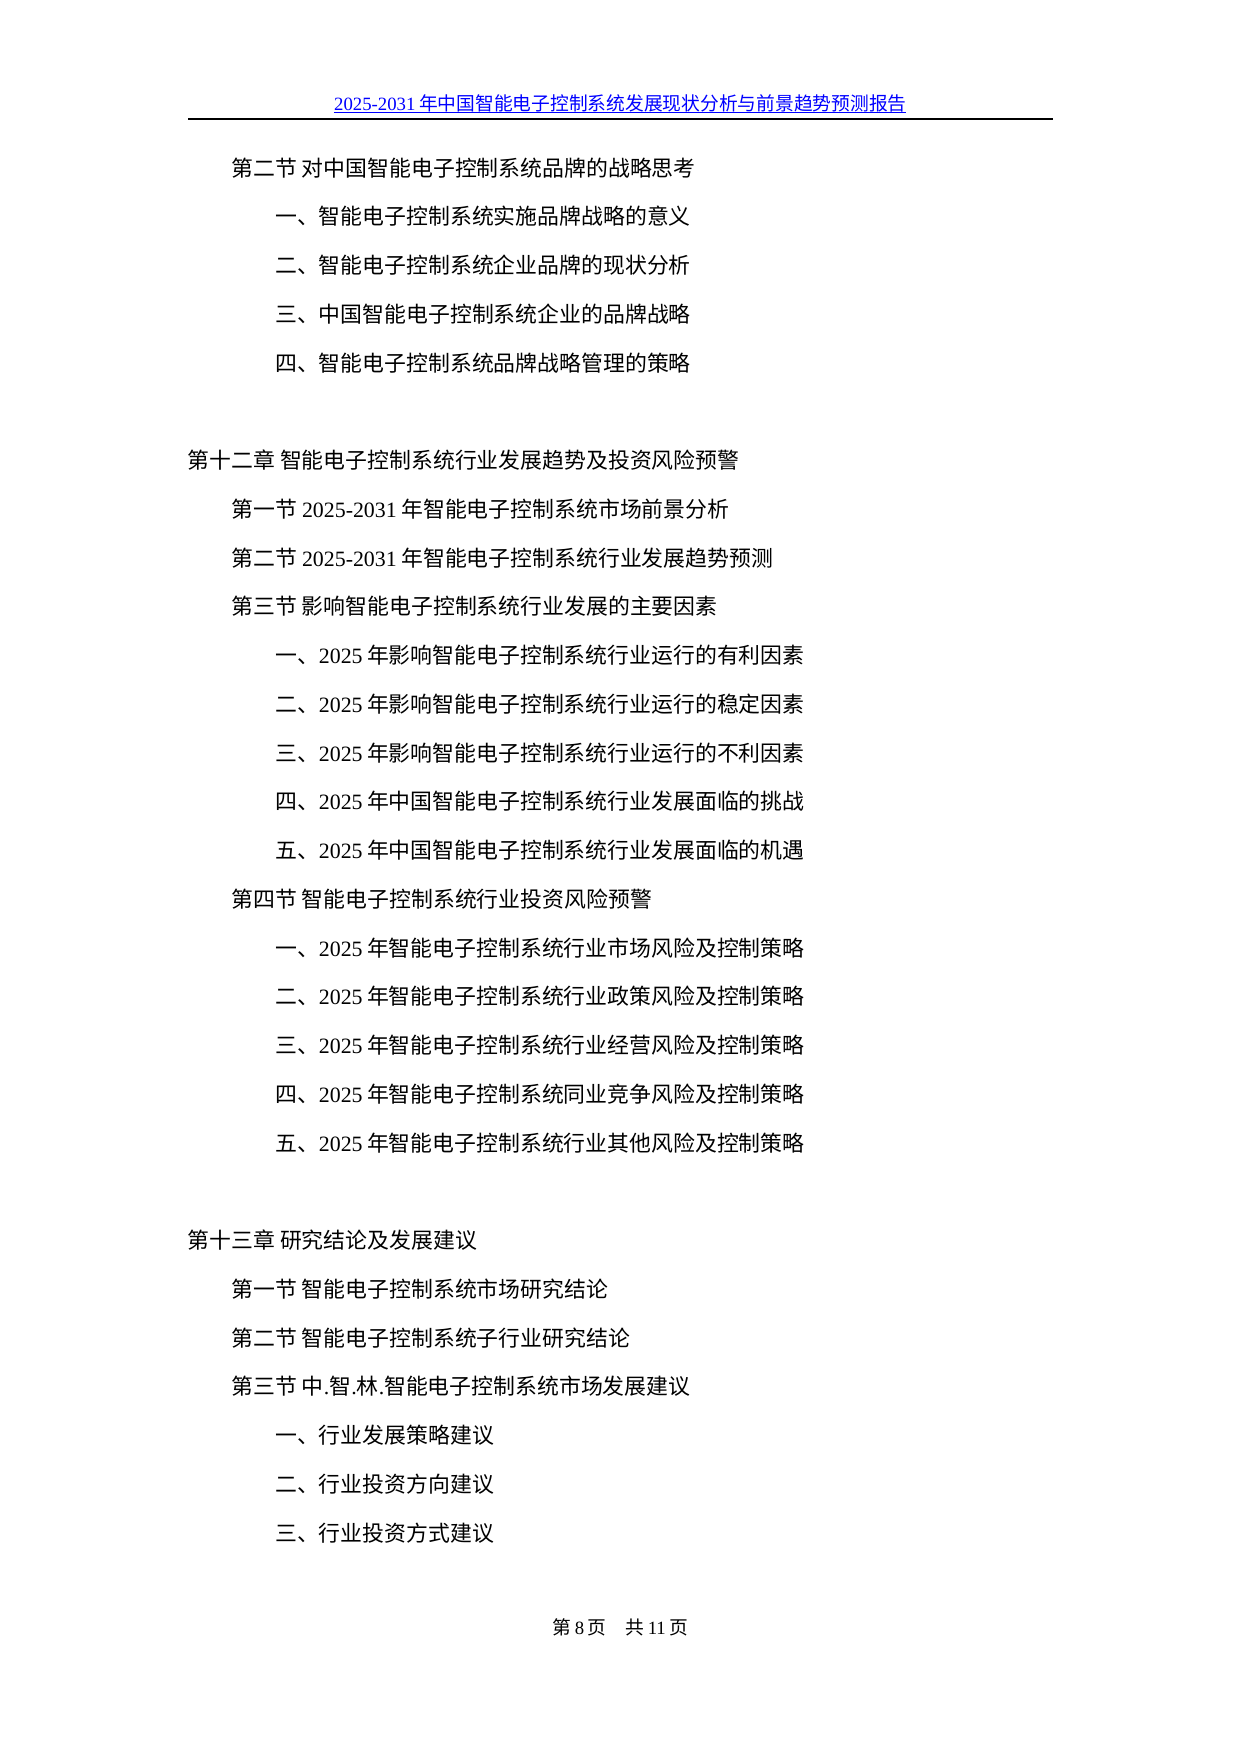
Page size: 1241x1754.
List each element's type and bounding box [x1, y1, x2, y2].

text [187, 150, 1053, 1548]
